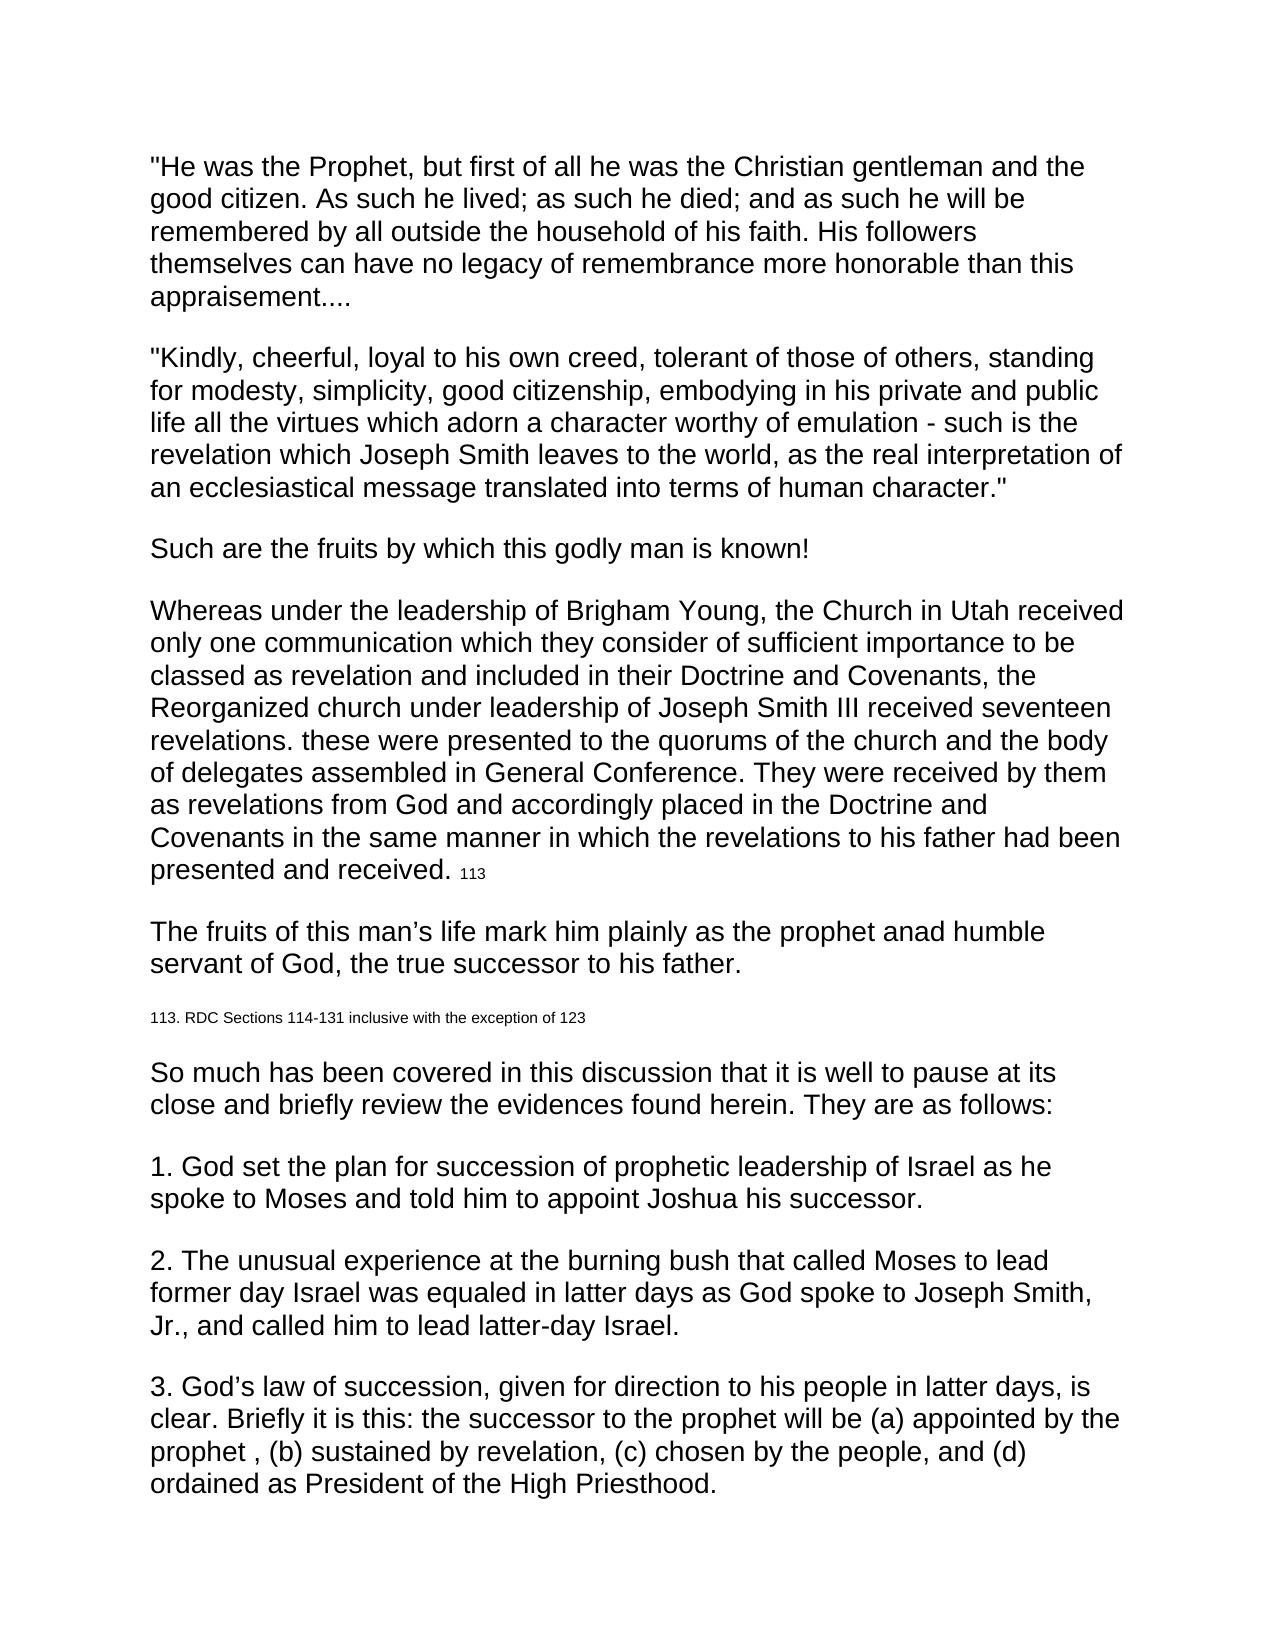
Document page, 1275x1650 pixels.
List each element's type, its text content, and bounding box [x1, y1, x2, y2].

text "He was the Prophet, but first of all he was the Christian gentleman and the good citizen. As such he lived; as such he died; and as such he will be remembered by all outside the household of his faith. His followers themselves can have no legacy of remembrance more honorable than this appraisement.... [150, 150, 1125, 312]
text Whereas under the leadership of Brigham Young, the Church in Utah received only one communication which they consider of sufficient importance to be classed as revelation and included in their Doctrine and Covenants, the Reorganized church under leadership of Joseph Smith III received seventeen revelations. these were presented to the quorums of the church and the body of delegates assembled in General Conference. They were received by them as revelations from God and accordingly placed in the Doctrine and Covenants in the same manner in which the revelations to his father had been presented and received. 113 [150, 594, 1125, 885]
text The fruits of this man’s life mark him plainly as the prophet anad humble servant of God, the true successor to his father. [150, 914, 1125, 979]
text 1. God set the plan for succession of prophetic leadership of Israel as he spoke to Moses and told him to appoint Joshua his successor. [150, 1150, 1125, 1214]
text 3. God’s law of succession, given for direction to his people in latter days, is clear. Briefly it is this: the successor to the prophet will be (a) appointed by the prophet , (b) sustained by revelation, (c) chosen by the people, and (d) ordained as President of the High Priesthood. [150, 1370, 1125, 1499]
text 113. RDC Sections 114-131 inclusive with the exception of 123 [150, 1008, 1125, 1027]
text 2. The unusual experience at the burning bush that called Moses to lead former day Israel was equaled in latter days as God spoke to Joseph Smith, Jr., and called him to lead latter-day Israel. [150, 1244, 1125, 1341]
text So much has been covered in this discussion that it is well to pause at its close and briefly review the evidences found herein. They are as follows: [150, 1056, 1125, 1121]
text "Kindly, cheerful, loyal to his own creed, tolerant of those of others, standing for modesty, simplicity, good citizenship, embodying in his private and public life all the virtues which adorn a character worthy of emulation - such is the revelation which Joseph Smith leaves to the world, as the real interpretation of an ecclesiastical message translated into terms of human character." [150, 341, 1125, 503]
text Such are the fruits by which this godly man is known! [150, 532, 1125, 565]
